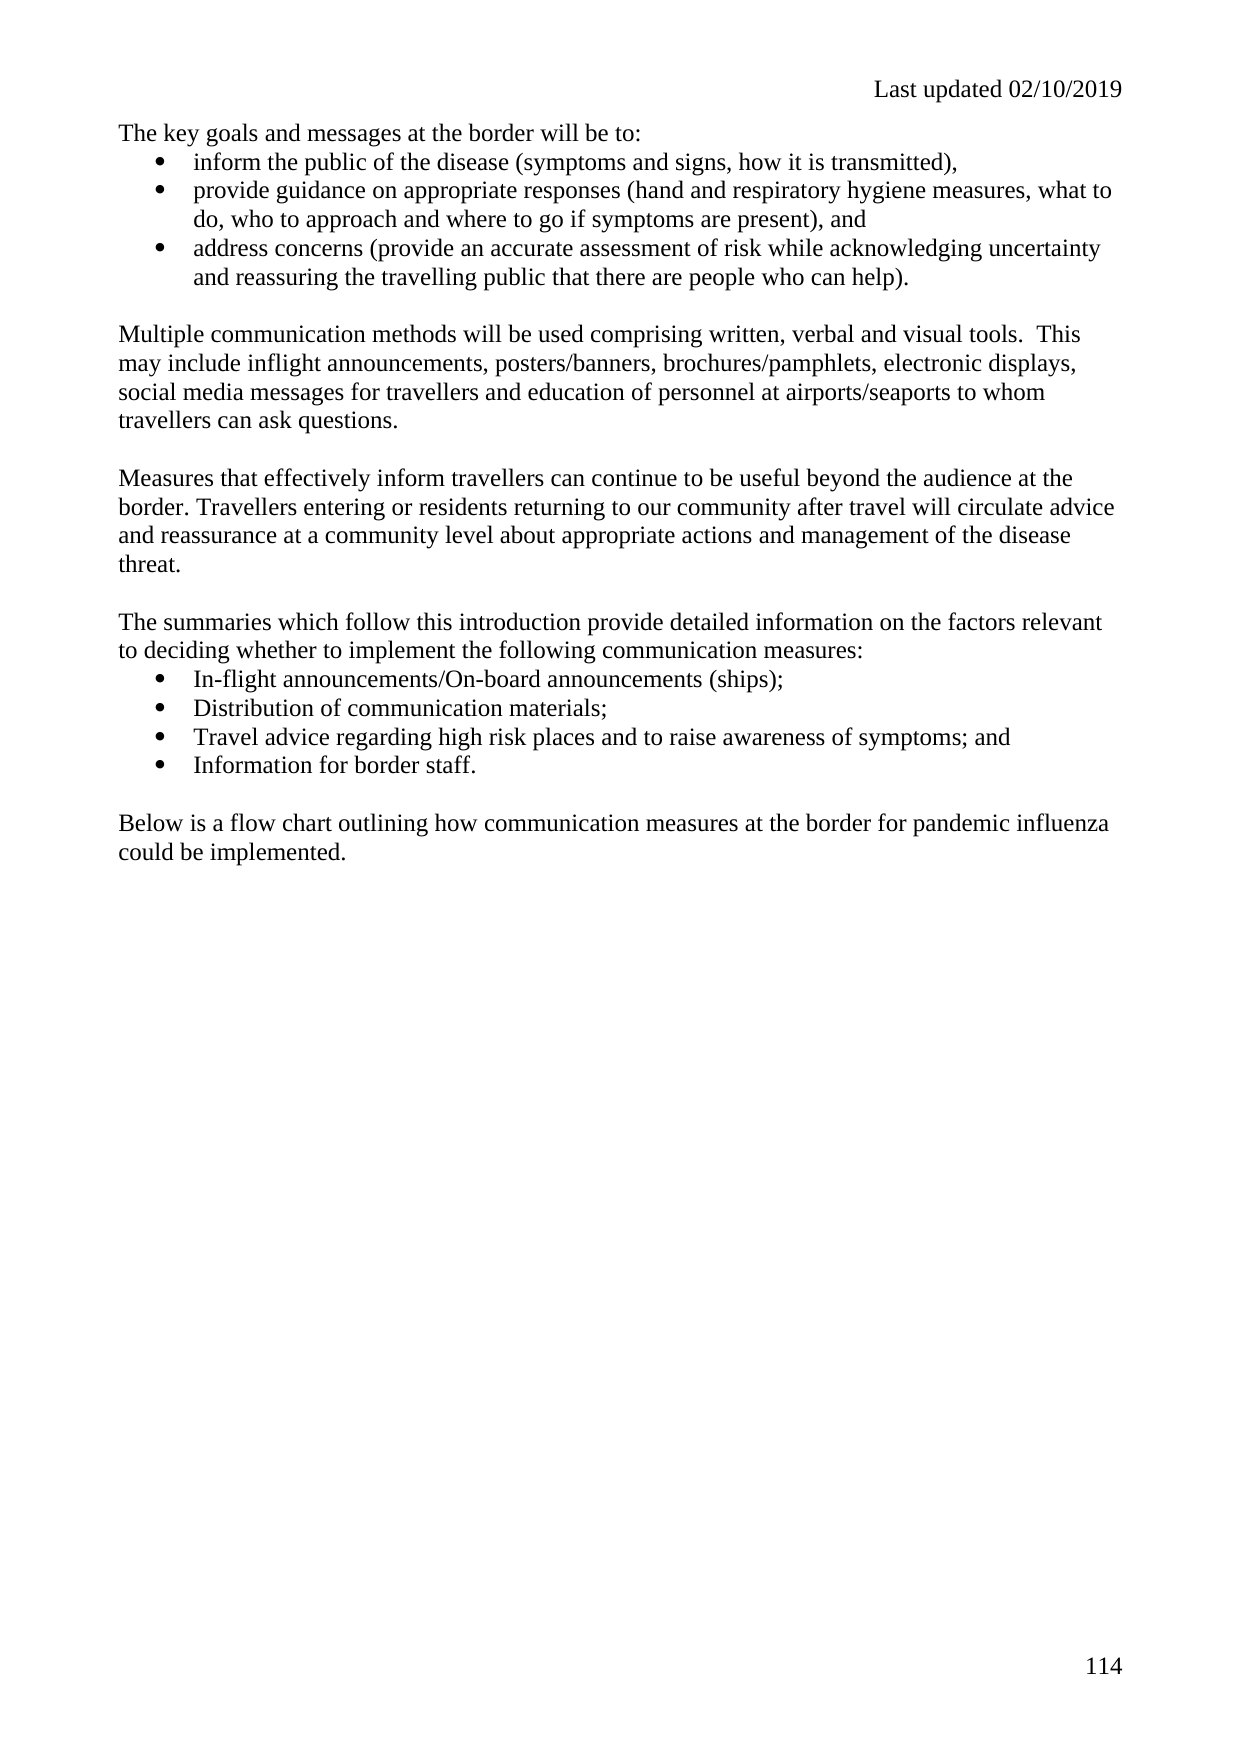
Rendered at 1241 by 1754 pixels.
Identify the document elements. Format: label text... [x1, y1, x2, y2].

text Below is a flow chart outlining how communication measures at the border for pandemic influenza could be implemented. [118, 808, 1122, 866]
list Travel advice regarding high risk places and to raise awareness of symptoms; and [156, 722, 1122, 751]
list Information for border staff. [156, 751, 1122, 779]
list Distribution of communication materials; [156, 693, 1122, 722]
list provide guidance on appropriate responses (hand and respiratory hygiene measures, what to do, who to approach and where to go if symptoms are present), and [156, 176, 1122, 233]
list address concerns (provide an accurate assessment of risk while acknowledging uncertainty and reassuring the travelling public that there are people who can help). [156, 233, 1122, 291]
list In-flight announcements/On-board announcements (ships); [156, 664, 1122, 693]
text The key goals and messages at the border will be to: [118, 118, 1122, 147]
text The summaries which follow this introduction provide detailed information on the factors relevant to deciding whether to implement the following communication measures: [118, 607, 1122, 664]
text Multiple communication methods will be used comprising written, verbal and visual tools. This may include inflight announcements, posters/banners, brochures/pamphlets, electronic displays, social media messages for travellers and education of personnel at airports/seaports to whom travellers can ask questions. [118, 319, 1122, 434]
list inform the public of the disease (symptoms and signs, how it is transmitted), [156, 147, 1122, 176]
text Measures that effectively inform travellers can continue to be useful beyond the audience at the border. Travellers entering or residents returning to our community after travel will circulate advice and reassurance at a community level about appropriate actions and management of the disease threat. [118, 463, 1122, 578]
